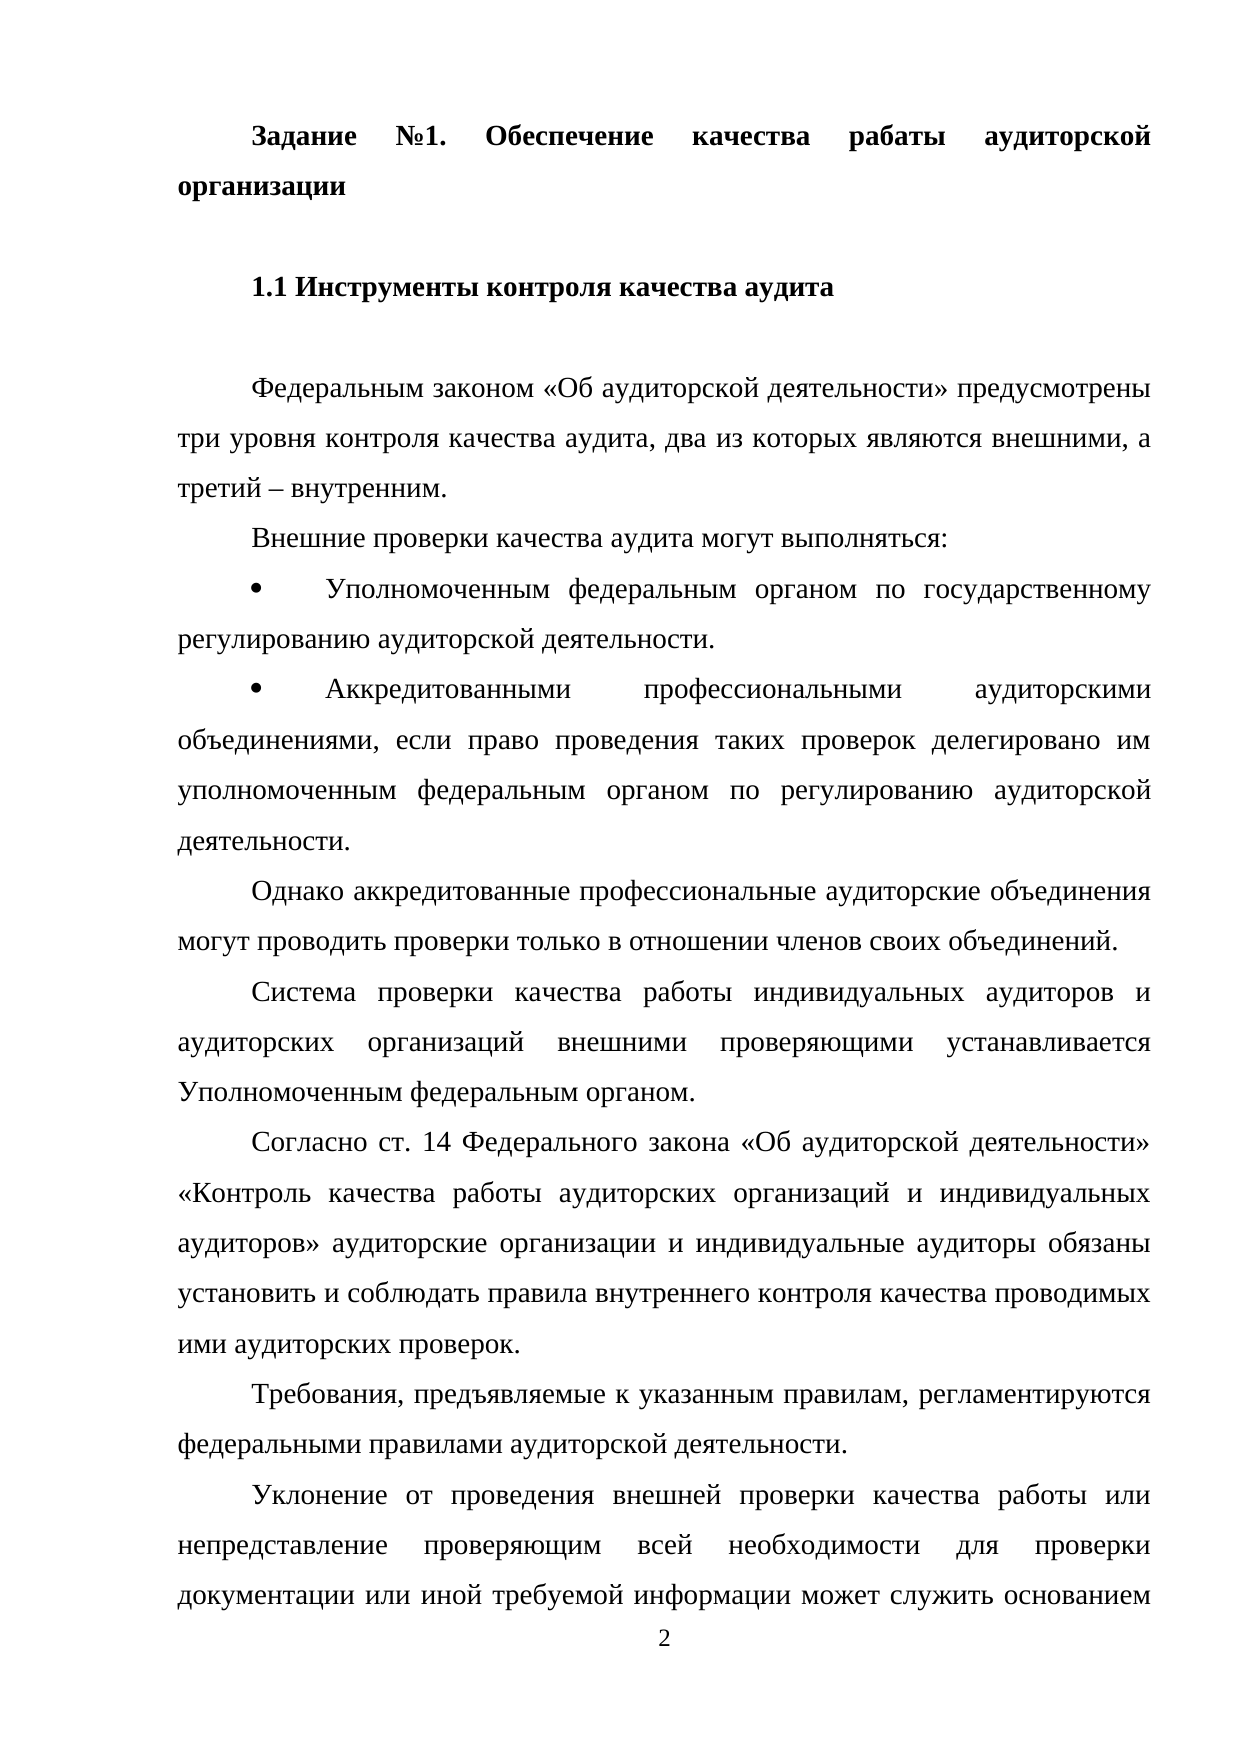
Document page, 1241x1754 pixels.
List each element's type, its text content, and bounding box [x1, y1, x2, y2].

text Задание №1. Обеспечение качества рабаты аудиторской организации [177, 118, 1152, 202]
list Аккредитованными профессиональными аудиторскими объединениями, если право проведения таких проверок делегировано им уполномоченным федеральным органом по регулированию аудиторской деятельности. [177, 672, 1152, 856]
text Согласно ст. 14 Федерального закона «Об аудиторской деятельности» «Контроль качества работы аудиторских организаций и индивидуальных аудиторов» аудиторские организации и индивидуальные аудиторы обязаны установить и соблюдать правила внутреннего контроля качества проводимых ими аудиторских проверок. [177, 1124, 1152, 1359]
text Требования, предъявляемые к указанным правилам, регламентируются федеральными правилами аудиторской деятельности. [177, 1376, 1152, 1460]
text 1.1 Инструменты контроля качества аудита [177, 269, 1152, 303]
list Уполномоченным федеральным органом по государственному регулированию аудиторской деятельности. [177, 571, 1152, 655]
text Внешние проверки качества аудита могут выполняться: [177, 521, 1152, 554]
text Система проверки качества работы индивидуальных аудиторов и аудиторских организаций внешними проверяющими устанавливается Уполномоченным федеральным органом. [177, 974, 1152, 1108]
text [177, 1477, 1152, 1611]
text Федеральным законом «Об аудиторской деятельности» предусмотрены три уровня контроля качества аудита, два из которых являются внешними, а третий – внутренним. [177, 370, 1152, 504]
text Однако аккредитованные профессиональные аудиторские объединения могут проводить проверки только в отношении членов своих объединений. [177, 873, 1152, 957]
